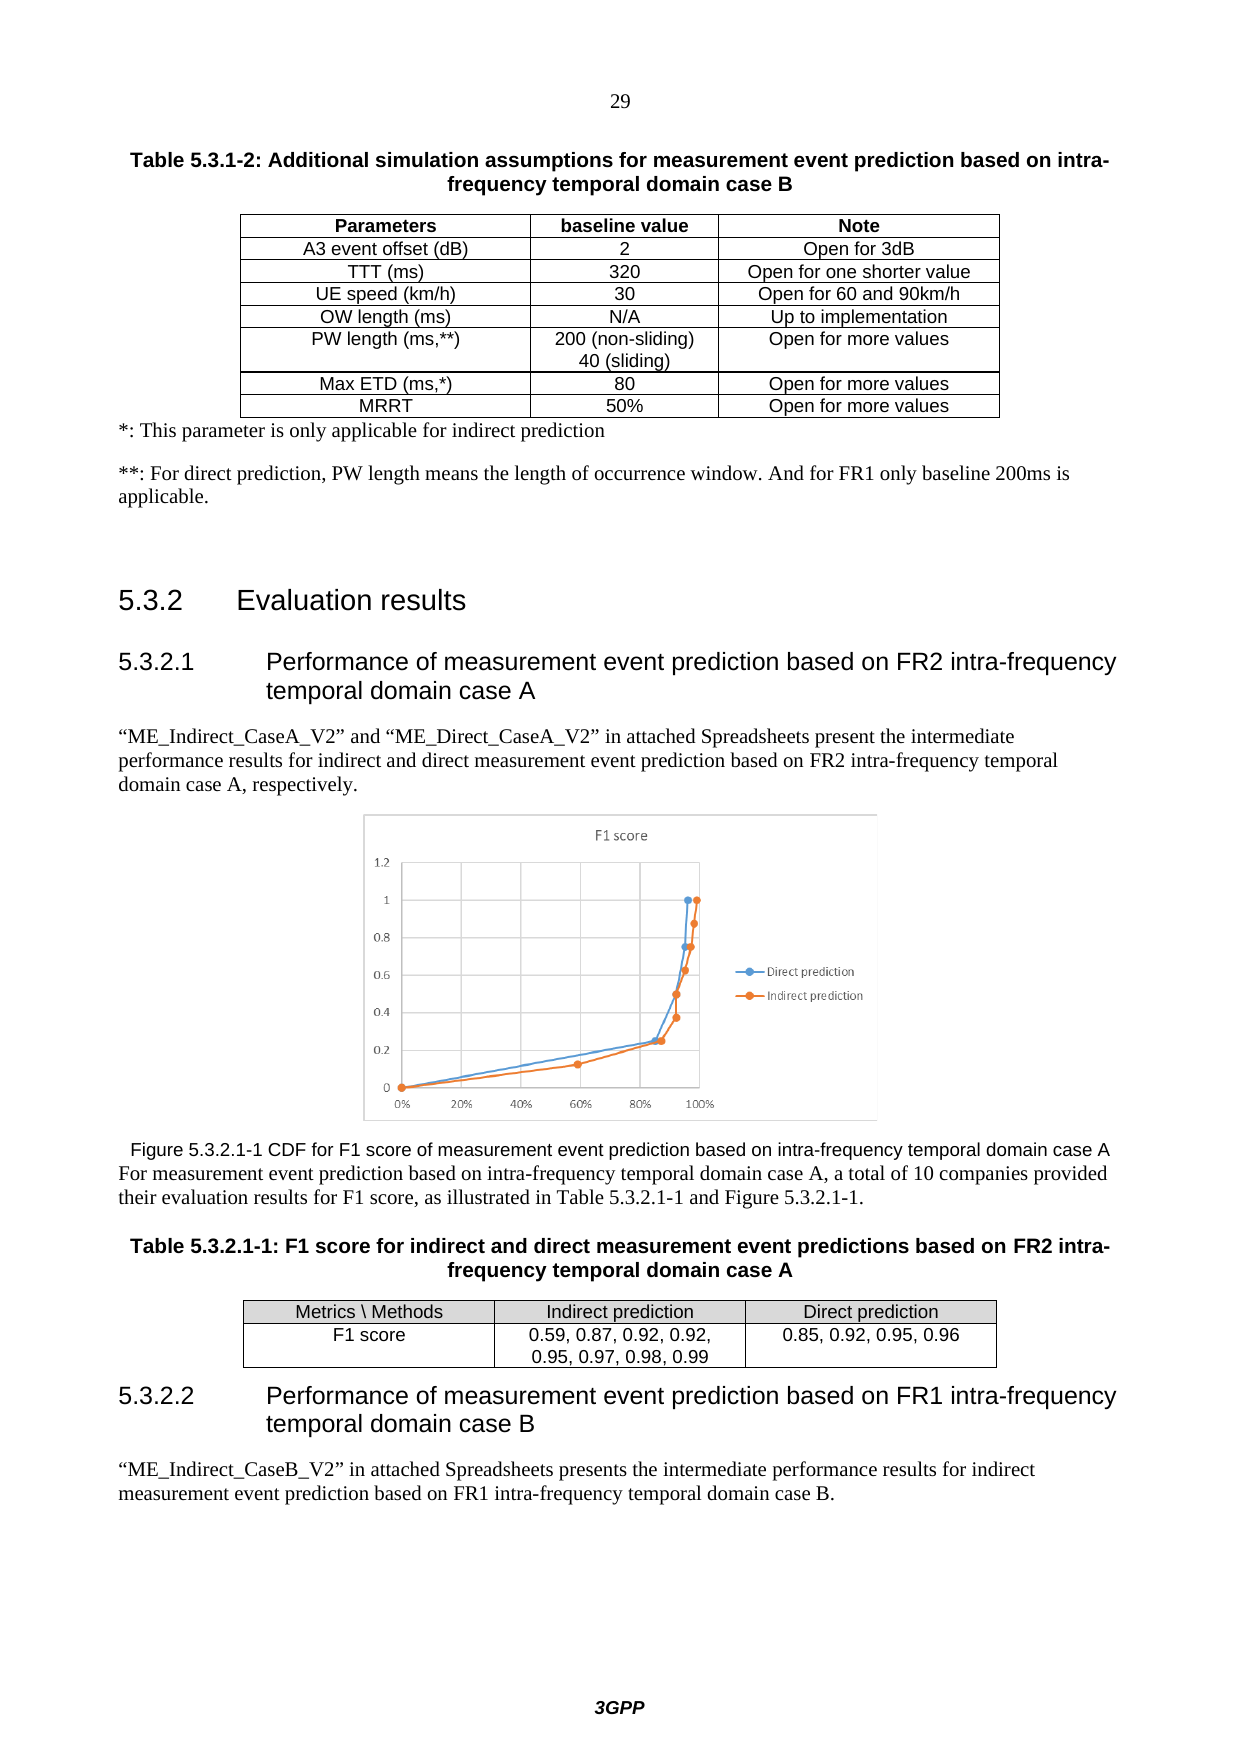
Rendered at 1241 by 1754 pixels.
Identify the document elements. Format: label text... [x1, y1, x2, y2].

table_cell F1 score [244, 1324, 494, 1367]
table_cell 2 [531, 238, 718, 259]
table_cell MRRT [241, 395, 530, 417]
text “ME_Indirect_CaseB_V2” in attached Spreadsheets presents the intermediate performance results for indirect measurement event prediction based on FR1 intra-frequency temporal domain case B. [118, 1457, 1122, 1505]
table_header Parameters [241, 215, 530, 237]
table_cell 200 (non-sliding) 40 (sliding) [531, 328, 718, 371]
text Table 5.3.2.1-1: F1 score for indirect and direct measurement event predictions based on FR2 intra-frequency temporal domain case A [118, 1234, 1122, 1282]
table_cell A3 event offset (dB) [241, 238, 530, 259]
picture [363, 814, 878, 1121]
table_cell 50% [531, 395, 718, 417]
table_cell Up to implementation [719, 306, 999, 327]
table_header Indirect prediction [495, 1301, 745, 1323]
table_cell Max ETD (ms,*) [241, 373, 530, 394]
table_cell Open for more values [719, 373, 999, 394]
table_cell 30 [531, 283, 718, 304]
text *: This parameter is only applicable for indirect prediction [118, 418, 1122, 442]
table_cell Open for more values [719, 328, 999, 371]
table_header Direct prediction [746, 1301, 996, 1323]
table_cell 0.59, 0.87, 0.92, 0.92, 0.95, 0.97, 0.98, 0.99 [495, 1324, 745, 1367]
text Figure 5.3.2.1-1 CDF for F1 score of measurement event prediction based on intra-frequency temporal domain case A [118, 1139, 1122, 1161]
text “ME_Indirect_CaseA_V2” and “ME_Direct_CaseA_V2” in attached Spreadsheets present the intermediate performance results for indirect and direct measurement event prediction based on FR2 intra-frequency temporal domain case A, respectively. [118, 724, 1122, 796]
table_cell N/A [531, 306, 718, 327]
table_cell 320 [531, 260, 718, 282]
table_cell 0.85, 0.92, 0.95, 0.96 [746, 1324, 996, 1367]
table_cell Open for 60 and 90km/h [719, 283, 999, 304]
text **: For direct prediction, PW length means the length of occurrence window. And for FR1 only baseline 200ms is applicable. [118, 460, 1122, 508]
table_cell 80 [531, 373, 718, 394]
table_cell UE speed (km/h) [241, 283, 530, 304]
subtitle 5.3.2.1 Performance of measurement event prediction based on FR2 intra-frequency temporal domain case A [118, 647, 1122, 705]
table_cell Open for more values [719, 395, 999, 417]
text For measurement event prediction based on intra-frequency temporal domain case A, a total of 10 companies provided their evaluation results for F1 score, as illustrated in Table 5.3.2.1-1 and Figure 5.3.2.1-1. [118, 1161, 1122, 1209]
text Table 5.3.1-2: Additional simulation assumptions for measurement event prediction based on intra-frequency temporal domain case B [118, 147, 1122, 195]
table_header Note [719, 215, 999, 237]
table_cell Open for 3dB [719, 238, 999, 259]
subtitle 5.3.2.2 Performance of measurement event prediction based on FR1 intra-frequency temporal domain case B [118, 1381, 1122, 1438]
subtitle 5.3.2 Evaluation results [118, 583, 1122, 616]
table_header Metrics \ Methods [244, 1301, 494, 1323]
table_cell Open for one shorter value [719, 260, 999, 282]
table_cell OW length (ms) [241, 306, 530, 327]
table_cell PW length (ms,**) [241, 328, 530, 371]
table_header baseline value [531, 215, 718, 237]
table_cell TTT (ms) [241, 260, 530, 282]
